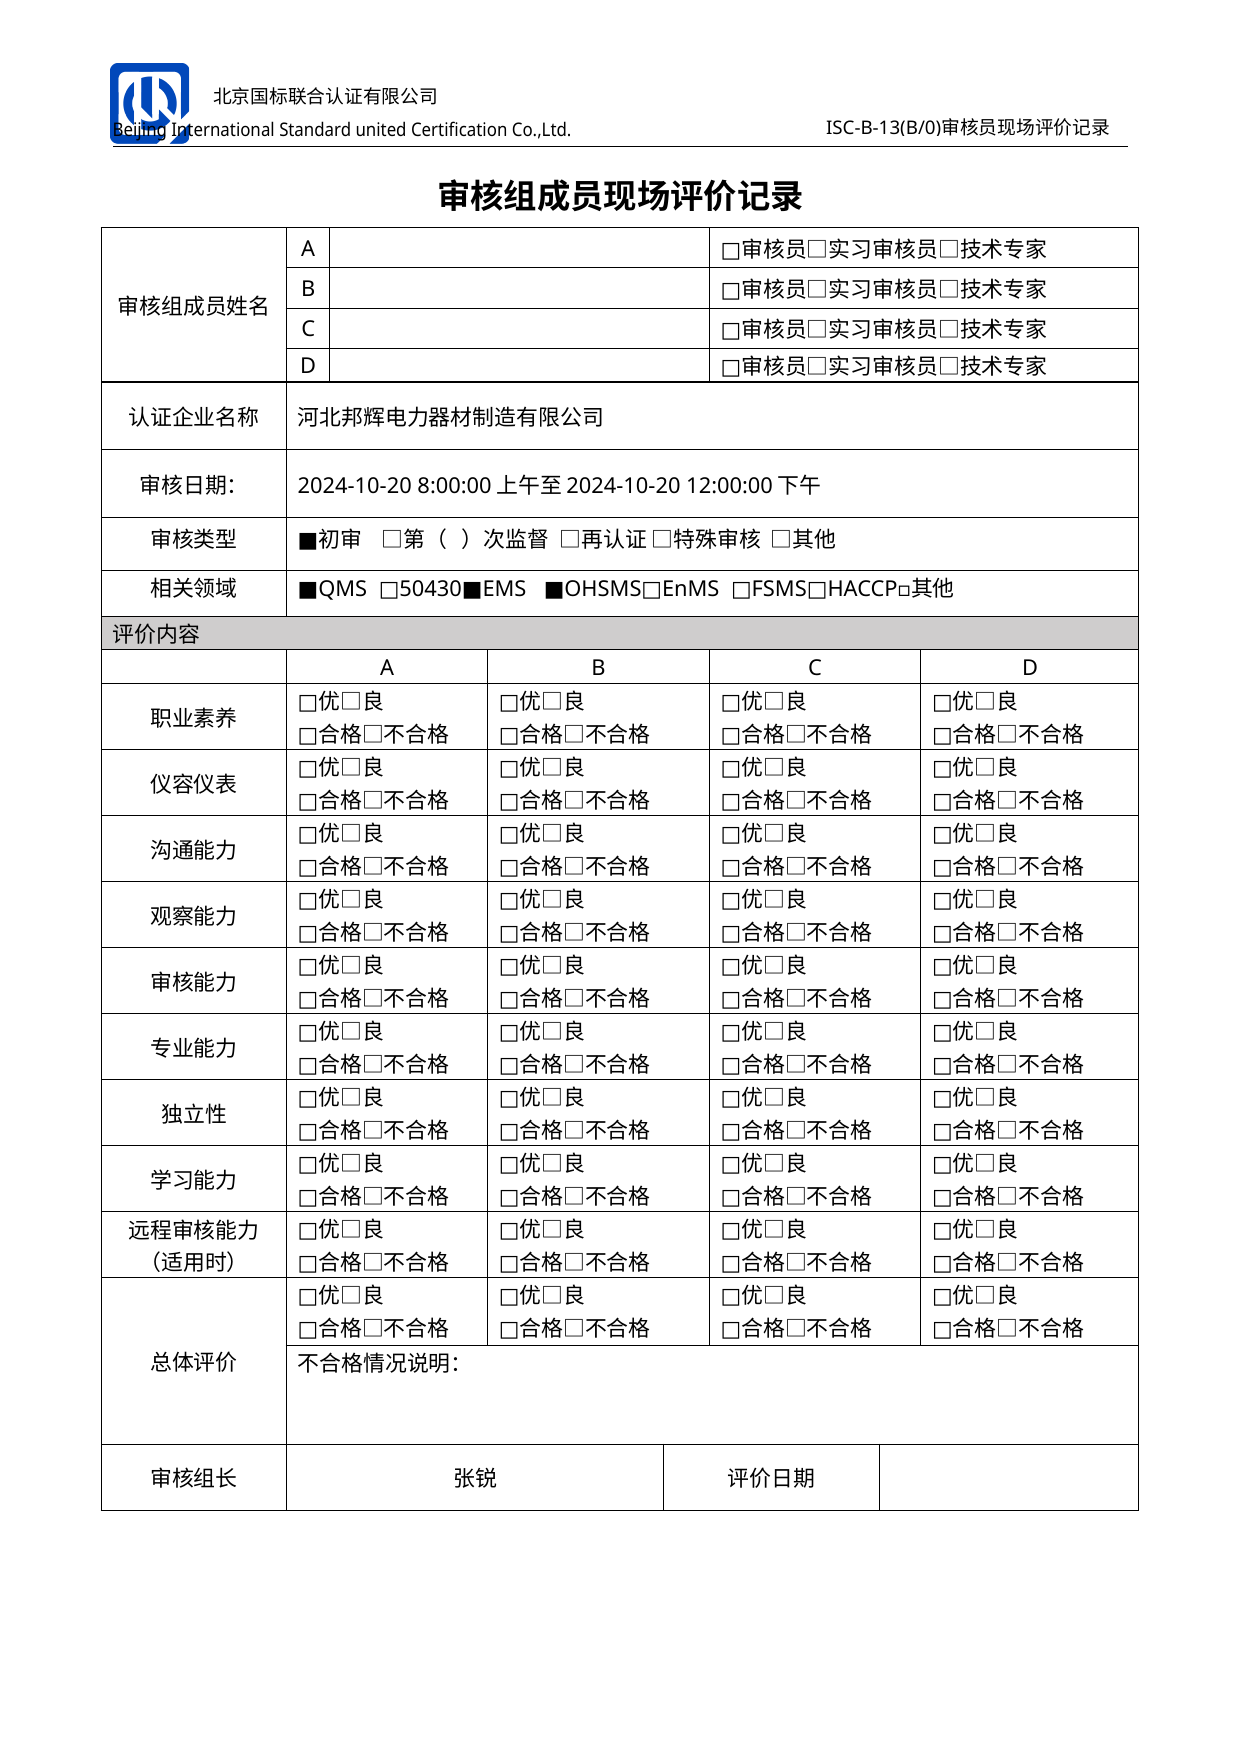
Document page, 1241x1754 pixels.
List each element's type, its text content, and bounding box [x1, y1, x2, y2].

table_cell 观察能力 [102, 882, 286, 947]
table_cell □优□良 □合格□不合格 [921, 948, 1138, 1013]
table_cell 河北邦辉电力器材制造有限公司 [287, 383, 1138, 449]
table_cell D [287, 349, 329, 381]
table_cell □优□良 □合格□不合格 [488, 882, 709, 947]
table_cell □优□良 □合格□不合格 [921, 1278, 1138, 1345]
table_cell 学习能力 [102, 1146, 286, 1211]
table_cell [102, 650, 286, 683]
table_cell 2024-10-20 8:00:00上午至2024-10-20 12:00:00下午 [287, 450, 1138, 517]
table_cell 审核能力 [102, 948, 286, 1013]
table_cell □优□良 □合格□不合格 [287, 1080, 487, 1145]
table_cell □优□良 □合格□不合格 [287, 684, 487, 749]
table_cell □优□良 □合格□不合格 [710, 684, 920, 749]
table_cell □优□良 □合格□不合格 [287, 1014, 487, 1079]
table_cell □优□良 □合格□不合格 [921, 684, 1138, 749]
picture [110, 63, 190, 144]
table_cell □优□良 □合格□不合格 [287, 1146, 487, 1211]
table_cell 不合格情况说明： [287, 1346, 1138, 1443]
table_header [330, 228, 709, 267]
table_cell 沟通能力 [102, 816, 286, 881]
table_cell 评价日期 [664, 1445, 879, 1509]
table_cell 远程审核能力 （适用时） [102, 1212, 286, 1277]
text 审核组成员现场评价记录 [112, 162, 1128, 227]
table_cell □优□良 □合格□不合格 [921, 750, 1138, 815]
table_cell 相关领域 [102, 571, 286, 616]
table_cell □审核员□实习审核员□技术专家 [710, 349, 1138, 381]
table_cell □优□良 □合格□不合格 [488, 816, 709, 881]
table_cell □优□良 □合格□不合格 [710, 750, 920, 815]
table_cell □优□良 □合格□不合格 [710, 1278, 920, 1345]
table_cell 审核类型 [102, 518, 286, 570]
table_cell 张锐 [287, 1445, 663, 1509]
table_cell 职业素养 [102, 684, 286, 749]
table_cell □优□良 □合格□不合格 [921, 1014, 1138, 1079]
table_cell □优□良 □合格□不合格 [488, 750, 709, 815]
table_cell □优□良 □合格□不合格 [710, 1146, 920, 1211]
table_cell 仪容仪表 [102, 750, 286, 815]
table_cell [330, 309, 709, 348]
table_cell 认证企业名称 [102, 383, 286, 449]
table_cell □优□良 □合格□不合格 [710, 1212, 920, 1277]
table_cell □审核员□实习审核员□技术专家 [710, 309, 1138, 348]
table_cell ■QMS □50430■EMS ■OHSMS□EnMS □FSMS□HACCP□其他 [287, 571, 1138, 616]
table_cell 专业能力 [102, 1014, 286, 1079]
table_cell [330, 268, 709, 308]
table_cell 总体评价 [102, 1278, 286, 1443]
table_cell □优□良 □合格□不合格 [921, 882, 1138, 947]
table_cell □优□良 □合格□不合格 [710, 948, 920, 1013]
table_cell □审核员□实习审核员□技术专家 [710, 268, 1138, 308]
table_cell □优□良 □合格□不合格 [488, 684, 709, 749]
table_cell □优□良 □合格□不合格 [488, 1146, 709, 1211]
table_cell □优□良 □合格□不合格 [287, 1278, 487, 1345]
table_cell □优□良 □合格□不合格 [287, 1212, 487, 1277]
table_cell □优□良 □合格□不合格 [488, 1080, 709, 1145]
table_cell □优□良 □合格□不合格 [921, 1212, 1138, 1277]
table_cell [330, 349, 709, 381]
table_cell □优□良 □合格□不合格 [287, 882, 487, 947]
table_cell □优□良 □合格□不合格 [488, 948, 709, 1013]
table_cell A [287, 650, 487, 683]
table_cell □优□良 □合格□不合格 [710, 1080, 920, 1145]
table_cell 评价内容 [102, 617, 1138, 649]
table_cell [880, 1445, 1138, 1509]
table_cell 审核组长 [102, 1445, 286, 1509]
table_cell □优□良 □合格□不合格 [921, 1080, 1138, 1145]
table_cell □优□良 □合格□不合格 [287, 948, 487, 1013]
table_cell □优□良 □合格□不合格 [287, 816, 487, 881]
table_cell □优□良 □合格□不合格 [921, 1146, 1138, 1211]
table_cell ■初审 □第（ ）次监督 □再认证 □特殊审核 □其他 [287, 518, 1138, 570]
table_cell D [921, 650, 1138, 683]
table_cell B [287, 268, 329, 308]
table_cell C [287, 309, 329, 348]
table_cell □优□良 □合格□不合格 [710, 882, 920, 947]
table_cell □优□良 □合格□不合格 [921, 816, 1138, 881]
table_cell □优□良 □合格□不合格 [488, 1014, 709, 1079]
table_header A [287, 228, 329, 267]
table_header 审核组成员姓名 [102, 228, 286, 381]
table_cell □优□良 □合格□不合格 [710, 1014, 920, 1079]
table_cell B [488, 650, 709, 683]
table_cell □优□良 □合格□不合格 [488, 1212, 709, 1277]
table_cell □优□良 □合格□不合格 [710, 816, 920, 881]
table_cell 审核日期： [102, 450, 286, 517]
table_cell □优□良 □合格□不合格 [488, 1278, 709, 1345]
table_header □审核员□实习审核员□技术专家 [710, 228, 1138, 267]
table_cell C [710, 650, 920, 683]
table_cell 独立性 [102, 1080, 286, 1145]
table_cell □优□良 □合格□不合格 [287, 750, 487, 815]
